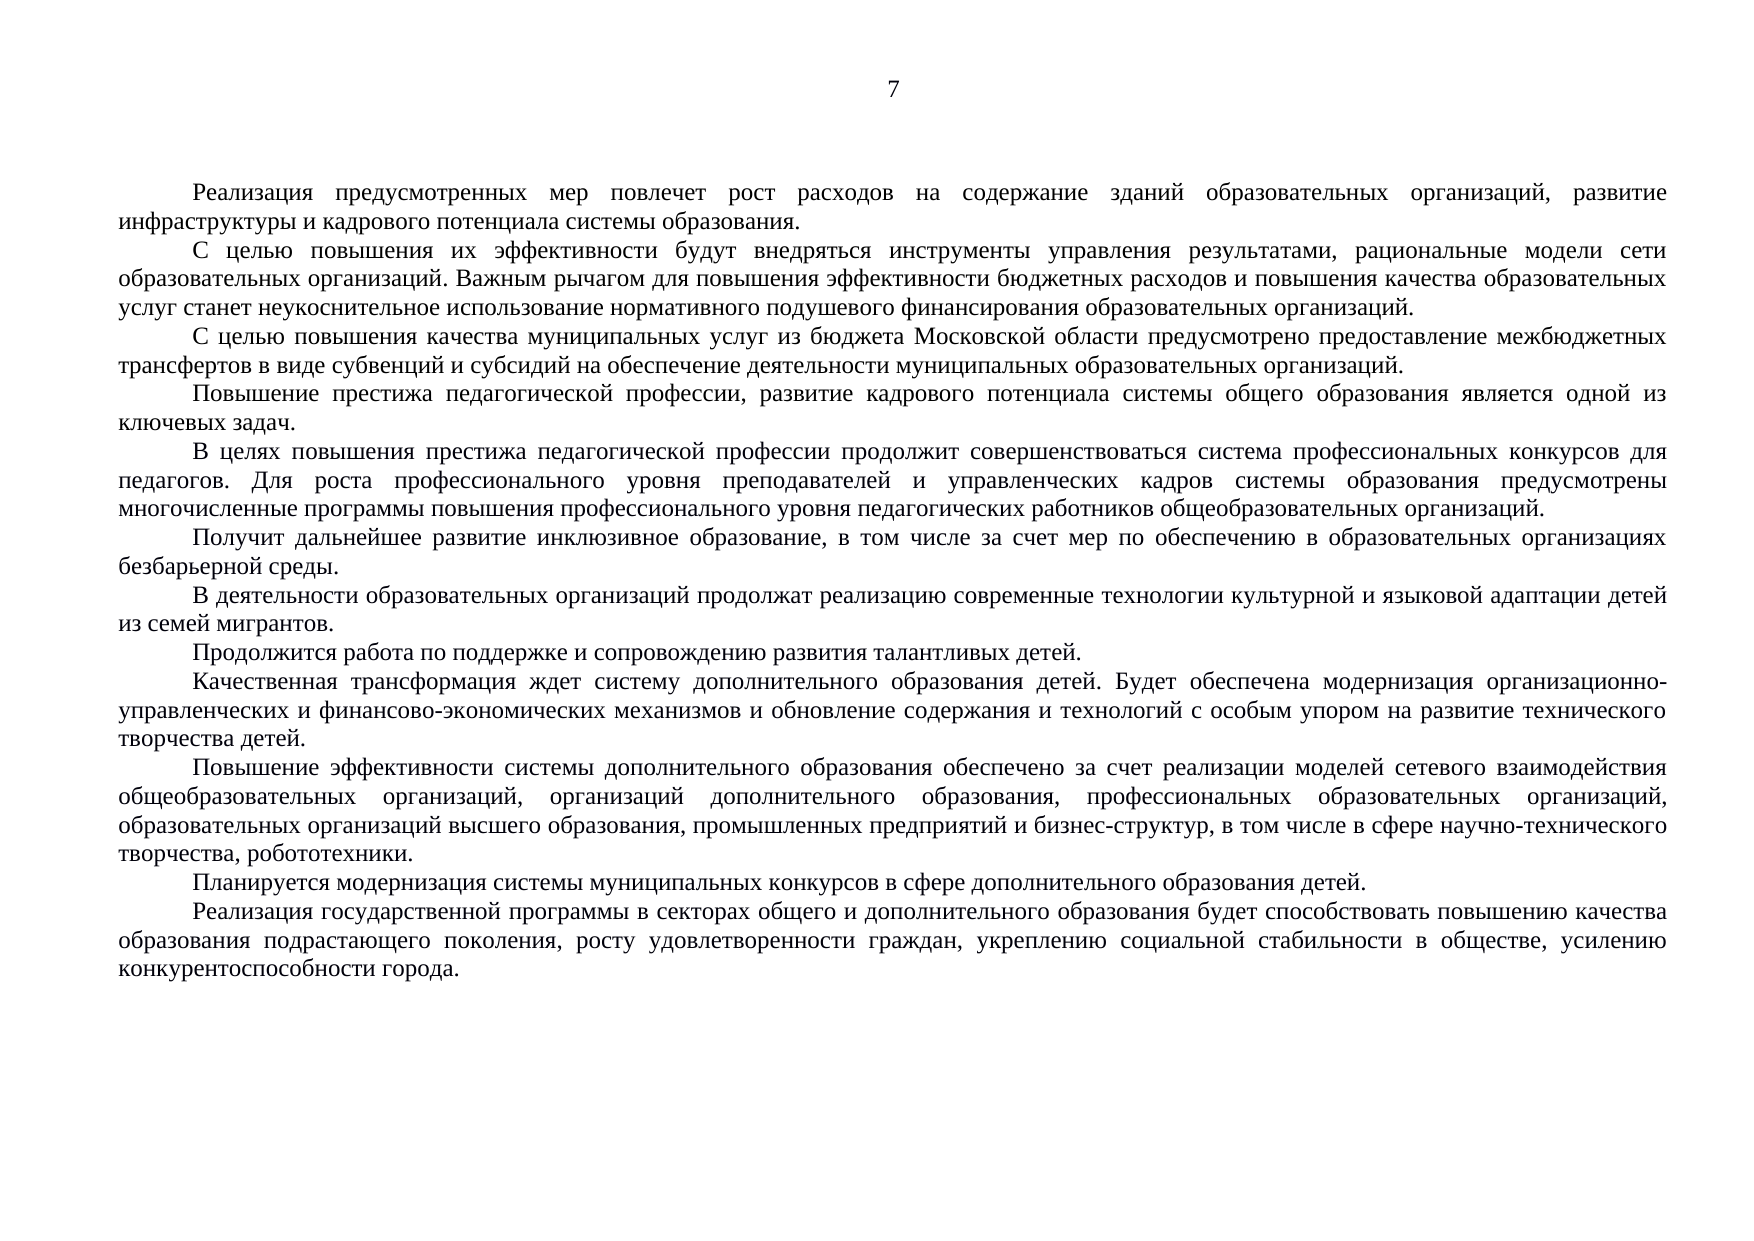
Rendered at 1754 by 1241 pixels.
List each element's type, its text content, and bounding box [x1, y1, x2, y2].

text Повышение престижа педагогической профессии, развитие кадрового потенциала системы общего образования является одной из ключевых задач. [118, 378, 1668, 436]
text Реализация государственной программы в секторах общего и дополнительного образования будет способствовать повышению качества образования подрастающего поколения, росту удовлетворенности граждан, укреплению социальной стабильности в обществе, усилению конкурентоспособности города. [118, 896, 1668, 982]
text Продолжится работа по поддержке и сопровождению развития талантливых детей. [118, 637, 1668, 666]
text Реализация предусмотренных мер повлечет рост расходов на содержание зданий образовательных организаций, развитие инфраструктуры и кадрового потенциала системы образования. [118, 177, 1668, 235]
text Повышение эффективности системы дополнительного образования обеспечено за счет реализации моделей сетевого взаимодействия общеобразовательных организаций, организаций дополнительного образования, профессиональных образовательных организаций, образовательных организаций высшего образования, промышленных предприятий и бизнес-структур, в том числе в сфере научно-технического творчества, робототехники. [118, 752, 1668, 867]
text С целью повышения их эффективности будут внедряться инструменты управления результатами, рациональные модели сети образовательных организаций. Важным рычагом для повышения эффективности бюджетных расходов и повышения качества образовательных услуг станет неукоснительное использование нормативного подушевого финансирования образовательных организаций. [118, 235, 1668, 321]
text Планируется модернизация системы муниципальных конкурсов в сфере дополнительного образования детей. [118, 867, 1668, 896]
text Качественная трансформация ждет систему дополнительного образования детей. Будет обеспечена модернизация организационно-управленческих и финансово-экономических механизмов и обновление содержания и технологий с особым упором на развитие технического творчества детей. [118, 666, 1668, 752]
text В деятельности образовательных организаций продолжат реализацию современные технологии культурной и языковой адаптации детей из семей мигрантов. [118, 580, 1668, 637]
text Получит дальнейшее развитие инклюзивное образование, в том числе за счет мер по обеспечению в образовательных организациях безбарьерной среды. [118, 522, 1668, 580]
text В целях повышения престижа педагогической профессии продолжит совершенствоваться система профессиональных конкурсов для педагогов. Для роста профессионального уровня преподавателей и управленческих кадров системы образования предусмотрены многочисленные программы повышения профессионального уровня педагогических работников общеобразовательных организаций. [118, 436, 1668, 522]
text С целью повышения качества муниципальных услуг из бюджета Московской области предусмотрено предоставление межбюджетных трансфертов в виде субвенций и субсидий на обеспечение деятельности муниципальных образовательных организаций. [118, 321, 1668, 378]
